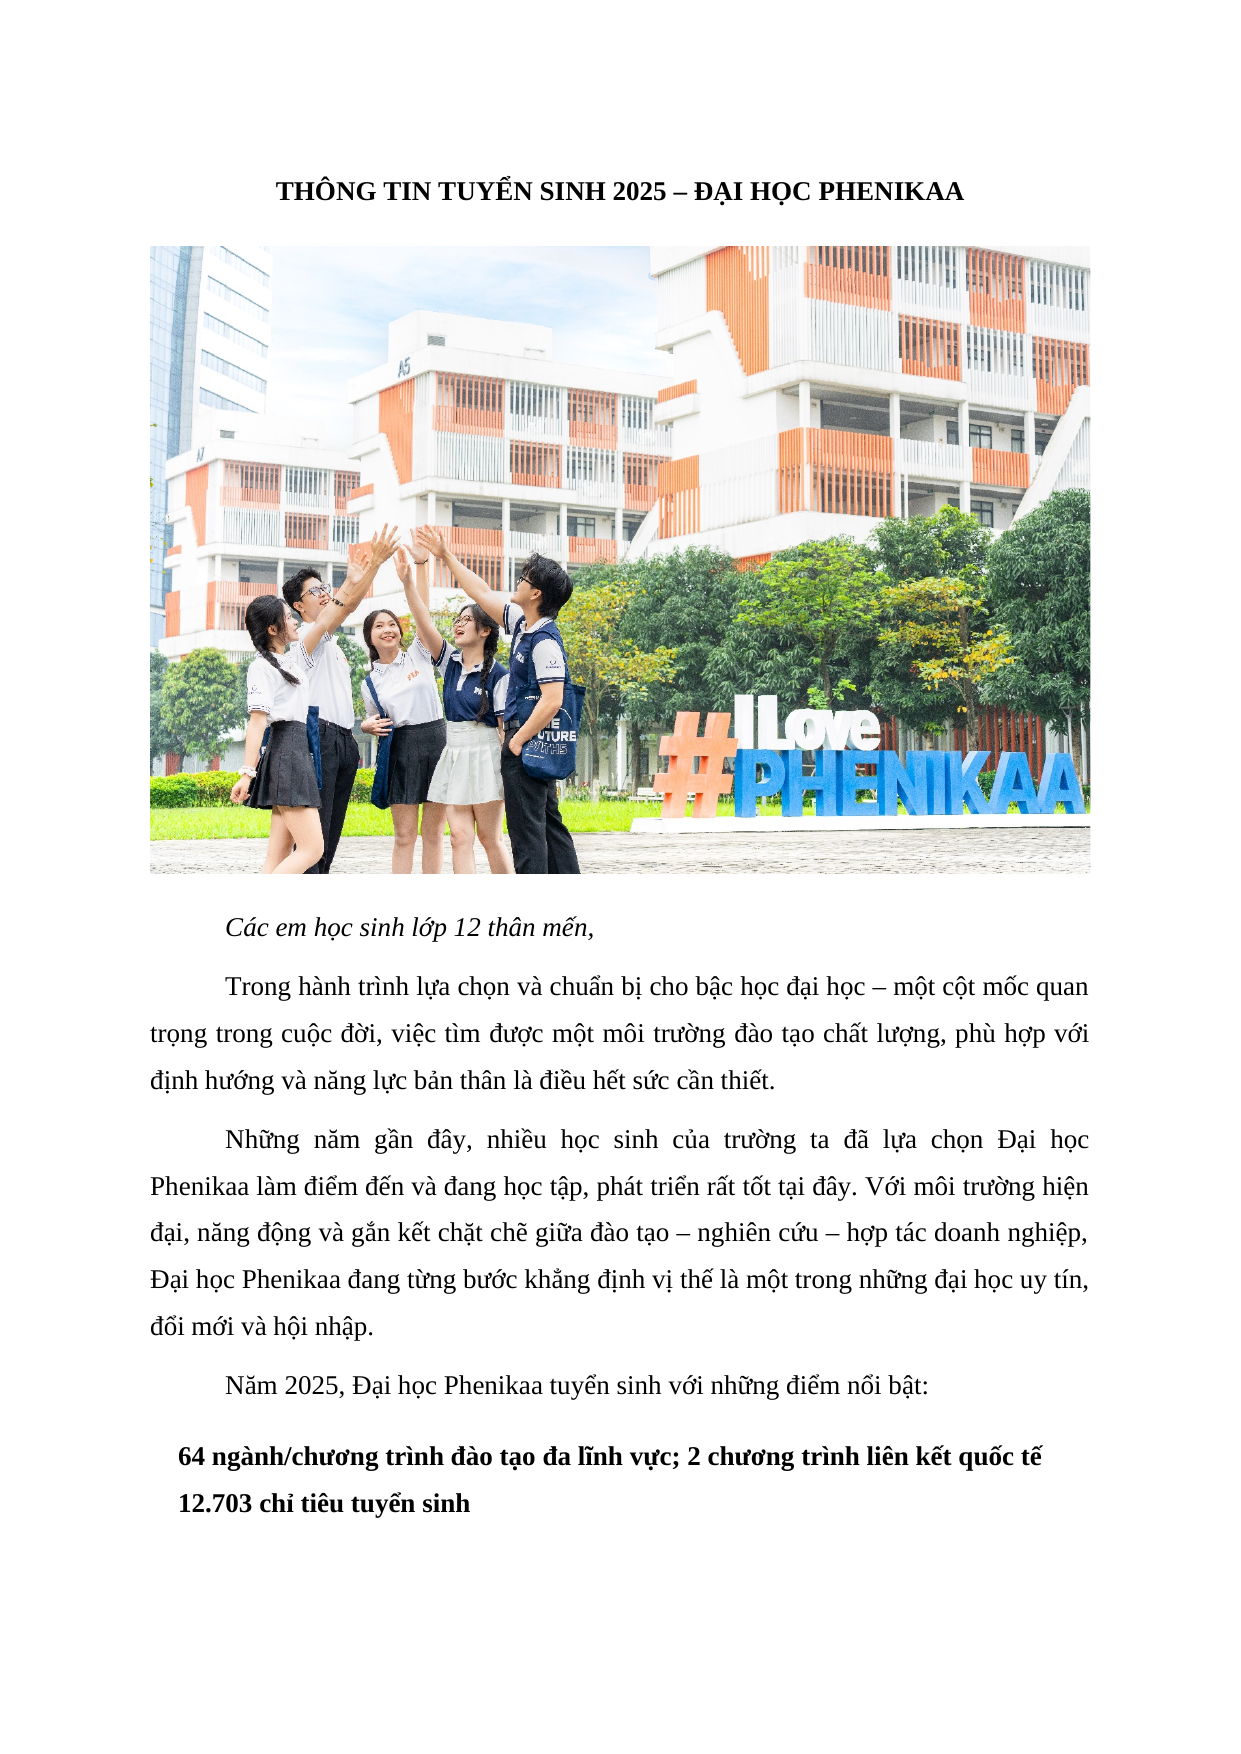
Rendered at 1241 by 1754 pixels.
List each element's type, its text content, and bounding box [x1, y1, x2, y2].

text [150, 1441, 1090, 1518]
text Trong hành trình lựa chọn và chuẩn bị cho bậc học đại học – một cột mốc quan trọng trong cuộc đời, việc tìm được một môi trường đào tạo chất lượng, phù hợp với định hướng và năng lực bản thân là điều hết sức cần thiết. [150, 971, 1090, 1095]
text Năm 2025, Đại học Phenikaa tuyển sinh với những điểm nổi bật: [150, 1369, 1090, 1400]
text Những năm gần đây, nhiều học sinh của trường ta đã lựa chọn Đại học Phenikaa làm điểm đến và đang học tập, phát triển rất tốt tại đây. Với môi trường hiện đại, năng động và gắn kết chặt chẽ giữa đào tạo – nghiên cứu – hợp tác doanh nghiệp, Đại học Phenikaa đang từng bước khẳng định vị thế là một trong những đại học uy tín, đổi mới và hội nhập. [150, 1123, 1090, 1341]
text Các em học sinh lớp 12 thân mến, [150, 911, 1090, 942]
text THÔNG TIN TUYỂN SINH 2025 – ĐẠI HỌC PHENIKAA [150, 175, 1090, 206]
picture [150, 246, 1091, 874]
